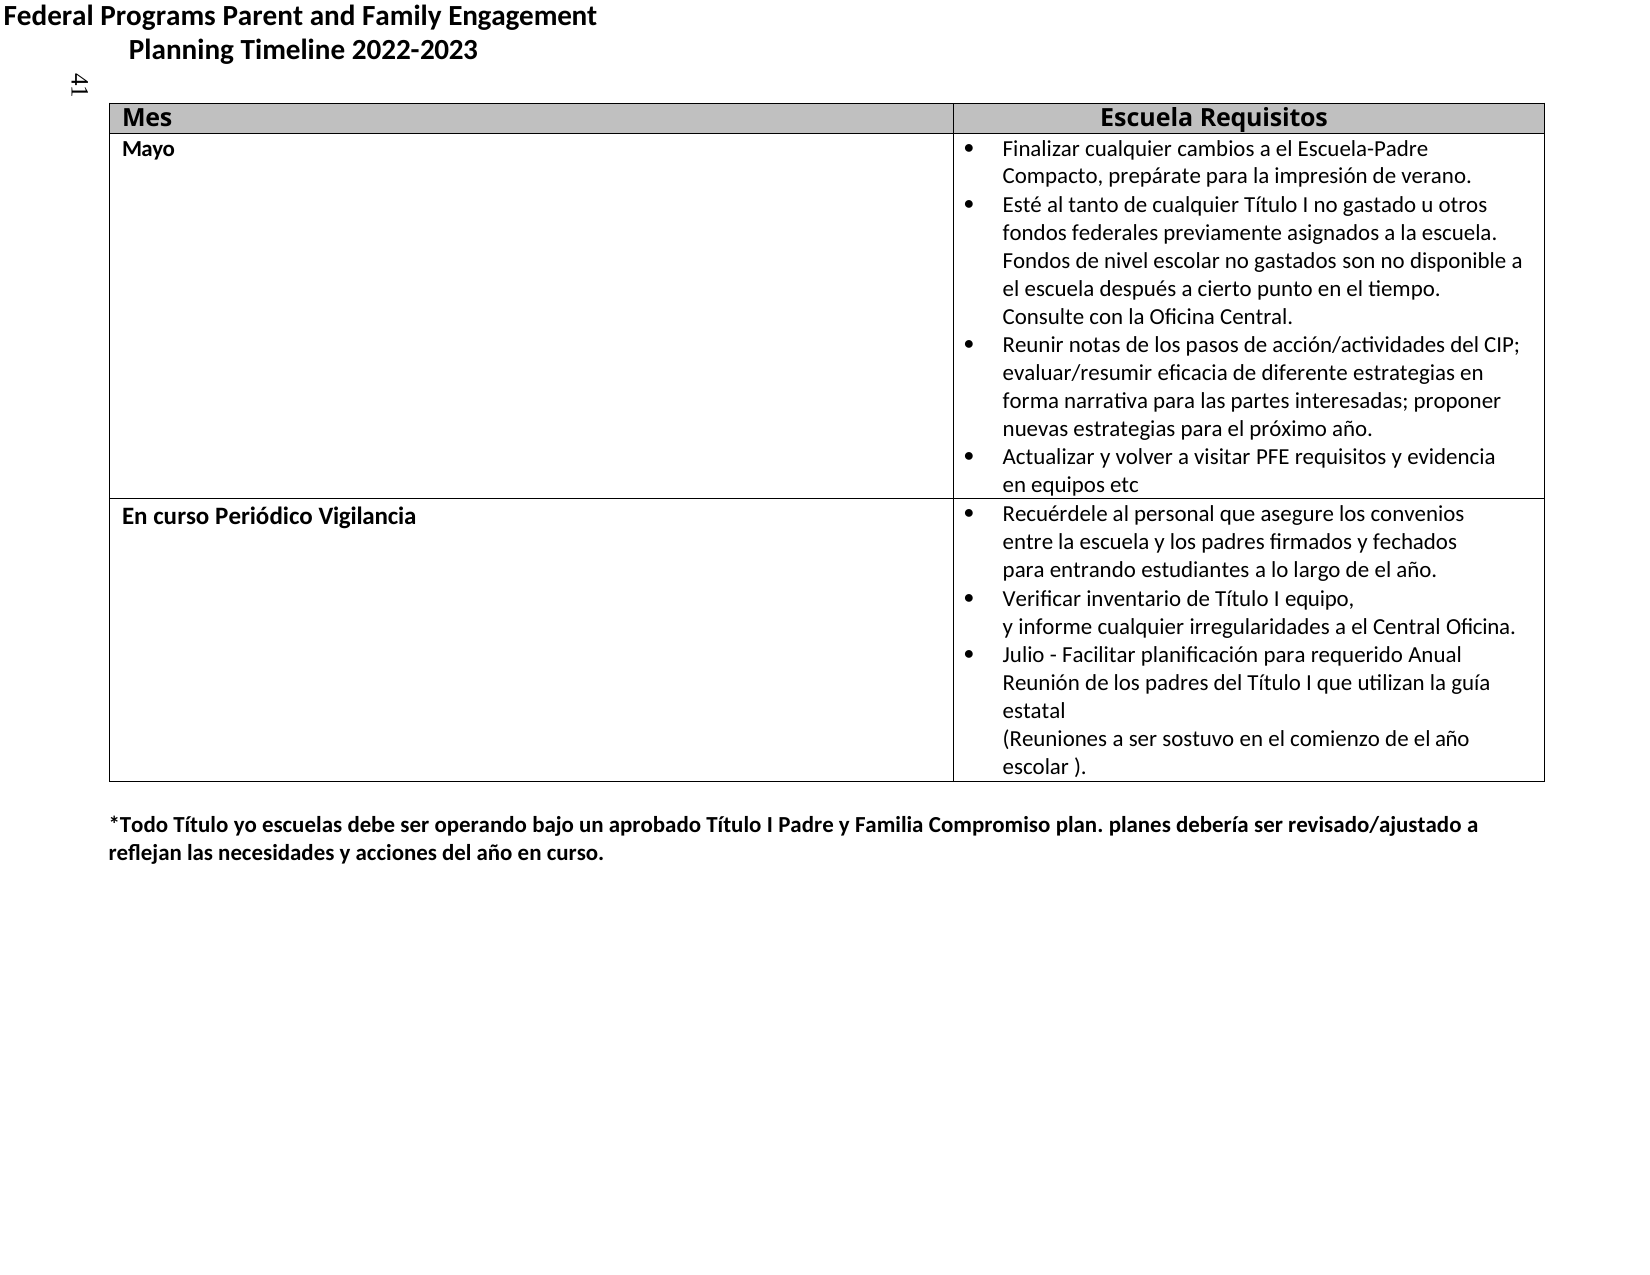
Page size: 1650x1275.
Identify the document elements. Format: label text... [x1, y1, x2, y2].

table_header Mes [110, 104, 953, 133]
table_cell En curso Periódico Vigilancia [110, 499, 953, 781]
text *Todo Título yo escuelas debe ser operando bajo un aprobado Título I Padre y Familia Compromiso plan. planes debería ser revisado/ajustado a reflejan las necesidades y acciones del año en curso. [108, 810, 1534, 866]
table_header Escuela Requisitos [954, 104, 1544, 133]
table_cell Finalizar cualquier cambios a el Escuela-Padre Compacto, prepárate para la impresión de verano. Esté al tanto de cualquier Título I no gastado u otros fondos federales previamente asignados a la escuela. Fondos de nivel escolar no gastados son no disponible a el escuela después a cierto punto en el tiempo. Consulte con la Oficina Central. Reunir notas de los pasos de acción/actividades del CIP; evaluar/resumir eficacia de diferente estrategias en forma narrativa para las partes interesadas; proponer nuevas estrategias para el próximo año. Actualizar y volver a visitar PFE requisitos y evidencia en equipos etc [954, 134, 1544, 498]
table_cell Recuérdele al personal que asegure los convenios entre la escuela y los padres firmados y fechados para entrando estudiantes a lo largo de el año. Verificar inventario de Título I equipo, y informe cualquier irregularidades a el Central Oficina. Julio - Facilitar planificación para requerido Anual Reunión de los padres del Título I que utilizan la guía estatal (Reuniones a ser sostuvo en el comienzo de el año escolar ). [954, 499, 1544, 781]
table_cell Mayo [110, 134, 953, 498]
